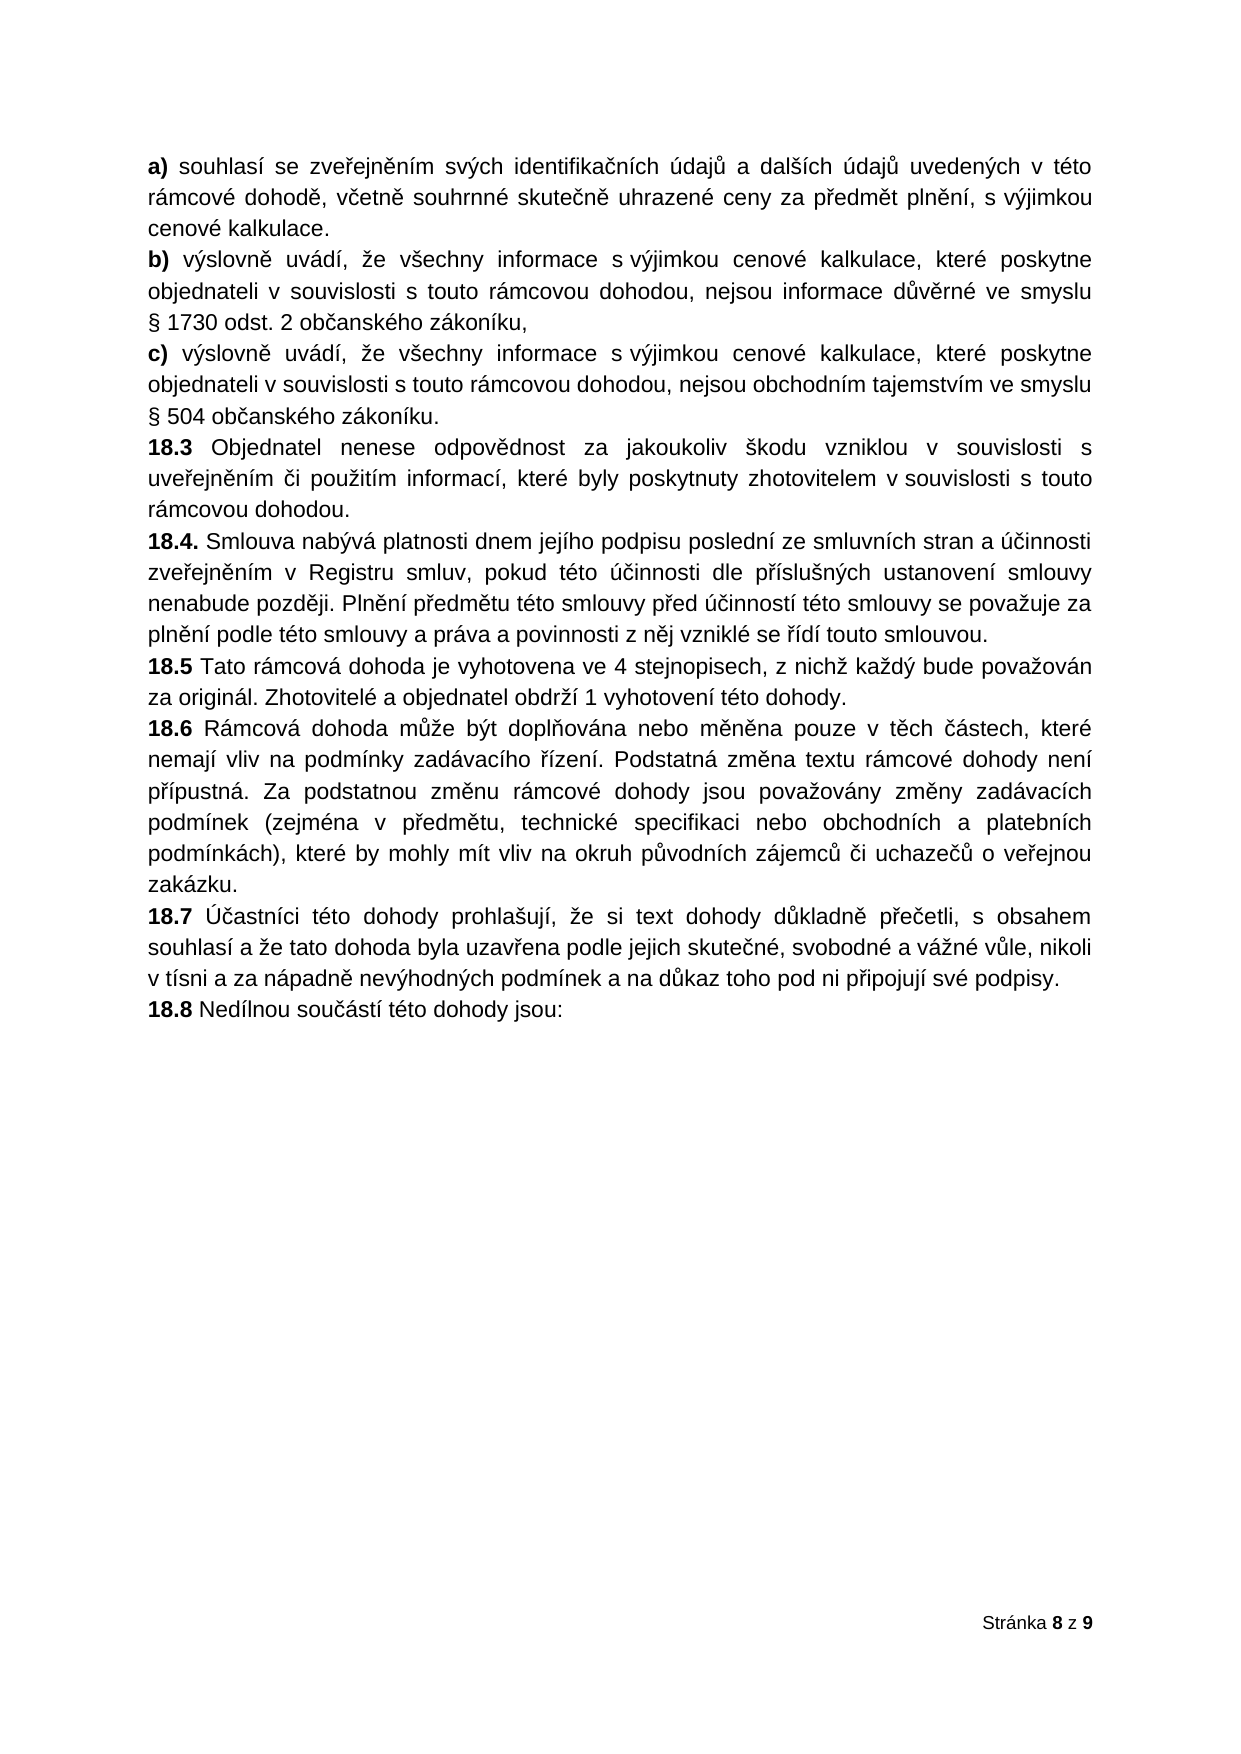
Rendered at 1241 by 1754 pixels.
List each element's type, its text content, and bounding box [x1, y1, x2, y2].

text 18.6 Rámcová dohoda může být doplňována nebo měněna pouze v těch částech, které nemají vliv na podmínky zadávacího řízení. Podstatná změna textu rámcové dohody není přípustná. Za podstatnou změnu rámcové dohody jsou považovány změny zadávacích podmínek (zejména v předmětu, technické specifikaci nebo obchodních a platebních podmínkách), které by mohly mít vliv na okruh původních zájemců či uchazečů o veřejnou zakázku. [148, 710, 1092, 898]
text 18.7 Účastníci této dohody prohlašují, že si text dohody důkladně přečetli, s obsahem souhlasí a že tato dohoda byla uzavřena podle jejich skutečné, svobodné a vážné vůle, nikoli v tísni a za nápadně nevýhodných podmínek a na důkaz toho pod ni připojují své podpisy. [148, 898, 1092, 991]
text 18.3 Objednatel nenese odpovědnost za jakoukoliv škodu vzniklou v souvislosti s uveřejněním či použitím informací, které byly poskytnuty zhotovitelem v souvislosti s touto rámcovou dohodou. [148, 429, 1092, 523]
text 18.8 Nedílnou součástí této dohody jsou: [148, 991, 1092, 1023]
text b) výslovně uvádí, že všechny informace s výjimkou cenové kalkulace, které poskytne objednateli v souvislosti s touto rámcovou dohodou, nejsou informace důvěrné ve smyslu § 1730 odst. 2 občanského zákoníku, [148, 241, 1092, 335]
text 18.4. Smlouva nabývá platnosti dnem jejího podpisu poslední ze smluvních stran a účinnosti zveřejněním v Registru smluv, pokud této účinnosti dle příslušných ustanovení smlouvy nenabude později. Plnění předmětu této smlouvy před účinností této smlouvy se považuje za plnění podle této smlouvy a práva a povinnosti z něj vzniklé se řídí touto smlouvou. [148, 523, 1092, 648]
text c) výslovně uvádí, že všechny informace s výjimkou cenové kalkulace, které poskytne objednateli v souvislosti s touto rámcovou dohodou, nejsou obchodním tajemstvím ve smyslu § 504 občanského zákoníku. [148, 335, 1092, 429]
text 18.5 Tato rámcová dohoda je vyhotovena ve 4 stejnopisech, z nichž každý bude považován za originál. Zhotovitelé a objednatel obdrží 1 vyhotovení této dohody. [148, 648, 1092, 710]
text a) souhlasí se zveřejněním svých identifikačních údajů a dalších údajů uvedených v této rámcové dohodě, včetně souhrnné skutečně uhrazené ceny za předmět plnění, s výjimkou cenové kalkulace. [148, 148, 1092, 241]
